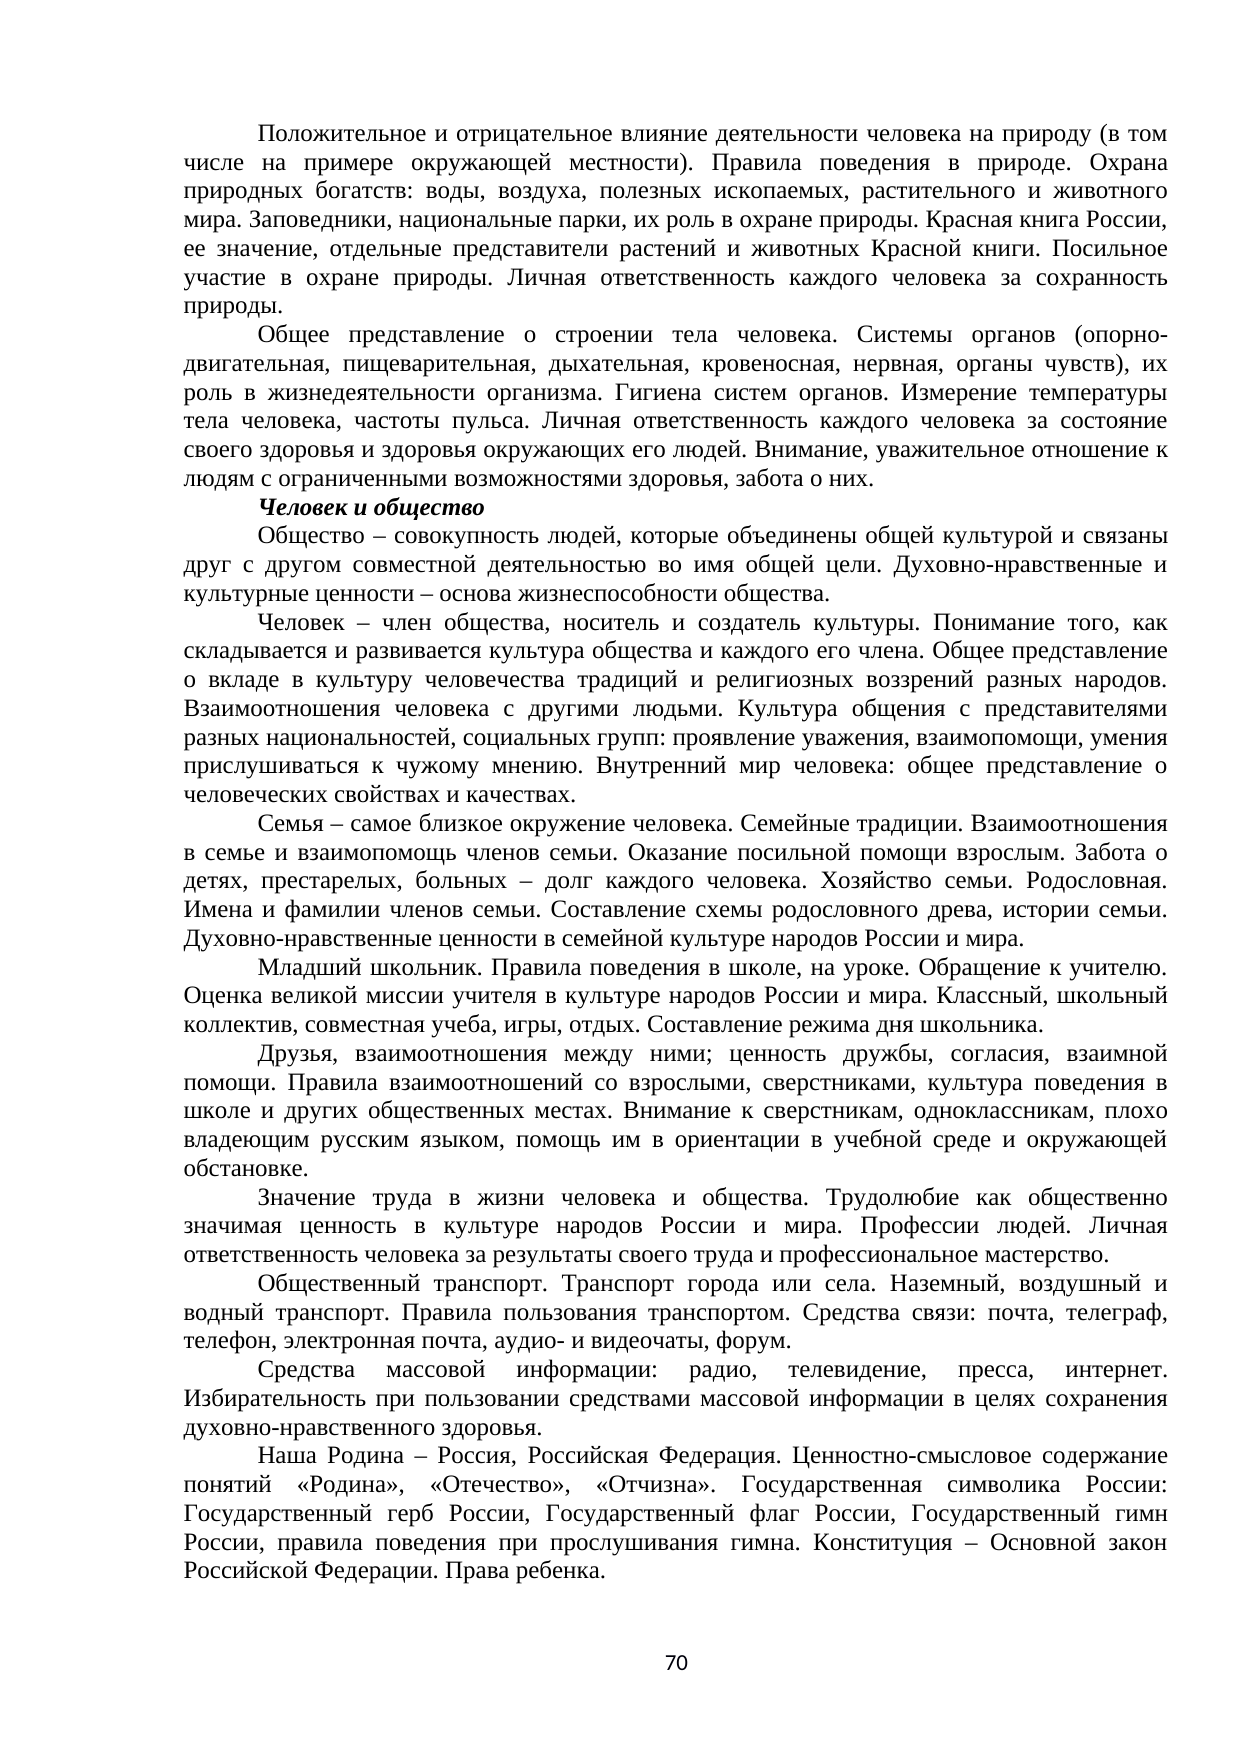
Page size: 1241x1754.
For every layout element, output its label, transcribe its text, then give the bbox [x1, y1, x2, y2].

text Общее представление о строении тела человека. Системы органов (опорно-двигательная, пищеварительная, дыхательная, кровеносная, нервная, органы чувств), их роль в жизнедеятельности организма. Гигиена систем органов. Измерение температуры тела человека, частоты пульса. Личная ответственность каждого человека за состояние своего здоровья и здоровья окружающих его людей. Внимание, уважительное отношение к людям с ограниченными возможностями здоровья, забота о них. [183, 319, 1169, 492]
text Младший школьник. Правила поведения в школе, на уроке. Обращение к учителю. Оценка великой миссии учителя в культуре народов России и мира. Классный, школьный коллектив, совместная учеба, игры, отдых. Составление режима дня школьника. [183, 952, 1169, 1038]
text Общественный транспорт. Транспорт города или села. Наземный, воздушный и водный транспорт. Правила пользования транспортом. Средства связи: почта, телеграф, телефон, электронная почта, аудио- и видеочаты, форум. [183, 1268, 1169, 1354]
text Наша Родина – Россия, Российская Федерация. Ценностно-смысловое содержание понятий «Родина», «Отечество», «Отчизна». Государственная символика России: Государственный герб России, Государственный флаг России, Государственный гимн России, правила поведения при прослушивания гимна. Конституция – Основной закон Российской Федерации. Права ребенка. [183, 1441, 1169, 1584]
text Средства массовой информации: радио, телевидение, пресса, интернет. Избирательность при пользовании средствами массовой информации в целях сохранения духовно-нравственного здоровья. [183, 1354, 1169, 1441]
text Значение труда в жизни человека и общества. Трудолюбие как общественно значимая ценность в культуре народов России и мира. Профессии людей. Личная ответственность человека за результаты своего труда и профессиональное мастерство. [183, 1182, 1169, 1268]
text Семья – самое близкое окружение человека. Семейные традиции. Взаимоотношения в семье и взаимопомощь членов семьи. Оказание посильной помощи взрослым. Забота о детях, престарелых, больных – долг каждого человека. Хозяйство семьи. Родословная. Имена и фамилии членов семьи. Составление схемы родословного древа, истории семьи. Духовно-нравственные ценности в семейной культуре народов России и мира. [183, 808, 1169, 952]
text Человек и общество [183, 492, 1169, 521]
text Общество – совокупность людей, которые объединены общей культурой и связаны друг с другом совместной деятельностью во имя общей цели. Духовно-нравственные и культурные ценности – основа жизнеспособности общества. [183, 521, 1169, 607]
text Друзья, взаимоотношения между ними; ценность дружбы, согласия, взаимной помощи. Правила взаимоотношений со взрослыми, сверстниками, культура поведения в школе и других общественных местах. Внимание к сверстникам, одноклассникам, плохо владеющим русским языком, помощь им в ориентации в учебной среде и окружающей обстановке. [183, 1038, 1169, 1182]
text Положительное и отрицательное влияние деятельности человека на природу (в том числе на примере окружающей местности). Правила поведения в природе. Охрана природных богатств: воды, воздуха, полезных ископаемых, растительного и животного мира. Заповедники, национальные парки, их роль в охране природы. Красная книга России, ее значение, отдельные представители растений и животных Красной книги. Посильное участие в охране природы. Личная ответственность каждого человека за сохранность природы. [183, 118, 1169, 319]
text Человек – член общества, носитель и создатель культуры. Понимание того, как складывается и развивается культура общества и каждого его члена. Общее представление о вкладе в культуру человечества традиций и религиозных воззрений разных народов. Взаимоотношения человека с другими людьми. Культура общения с представителями разных национальностей, социальных групп: проявление уважения, взаимопомощи, умения прислушиваться к чужому мнению. Внутренний мир человека: общее представление о человеческих свойствах и качествах. [183, 607, 1169, 808]
